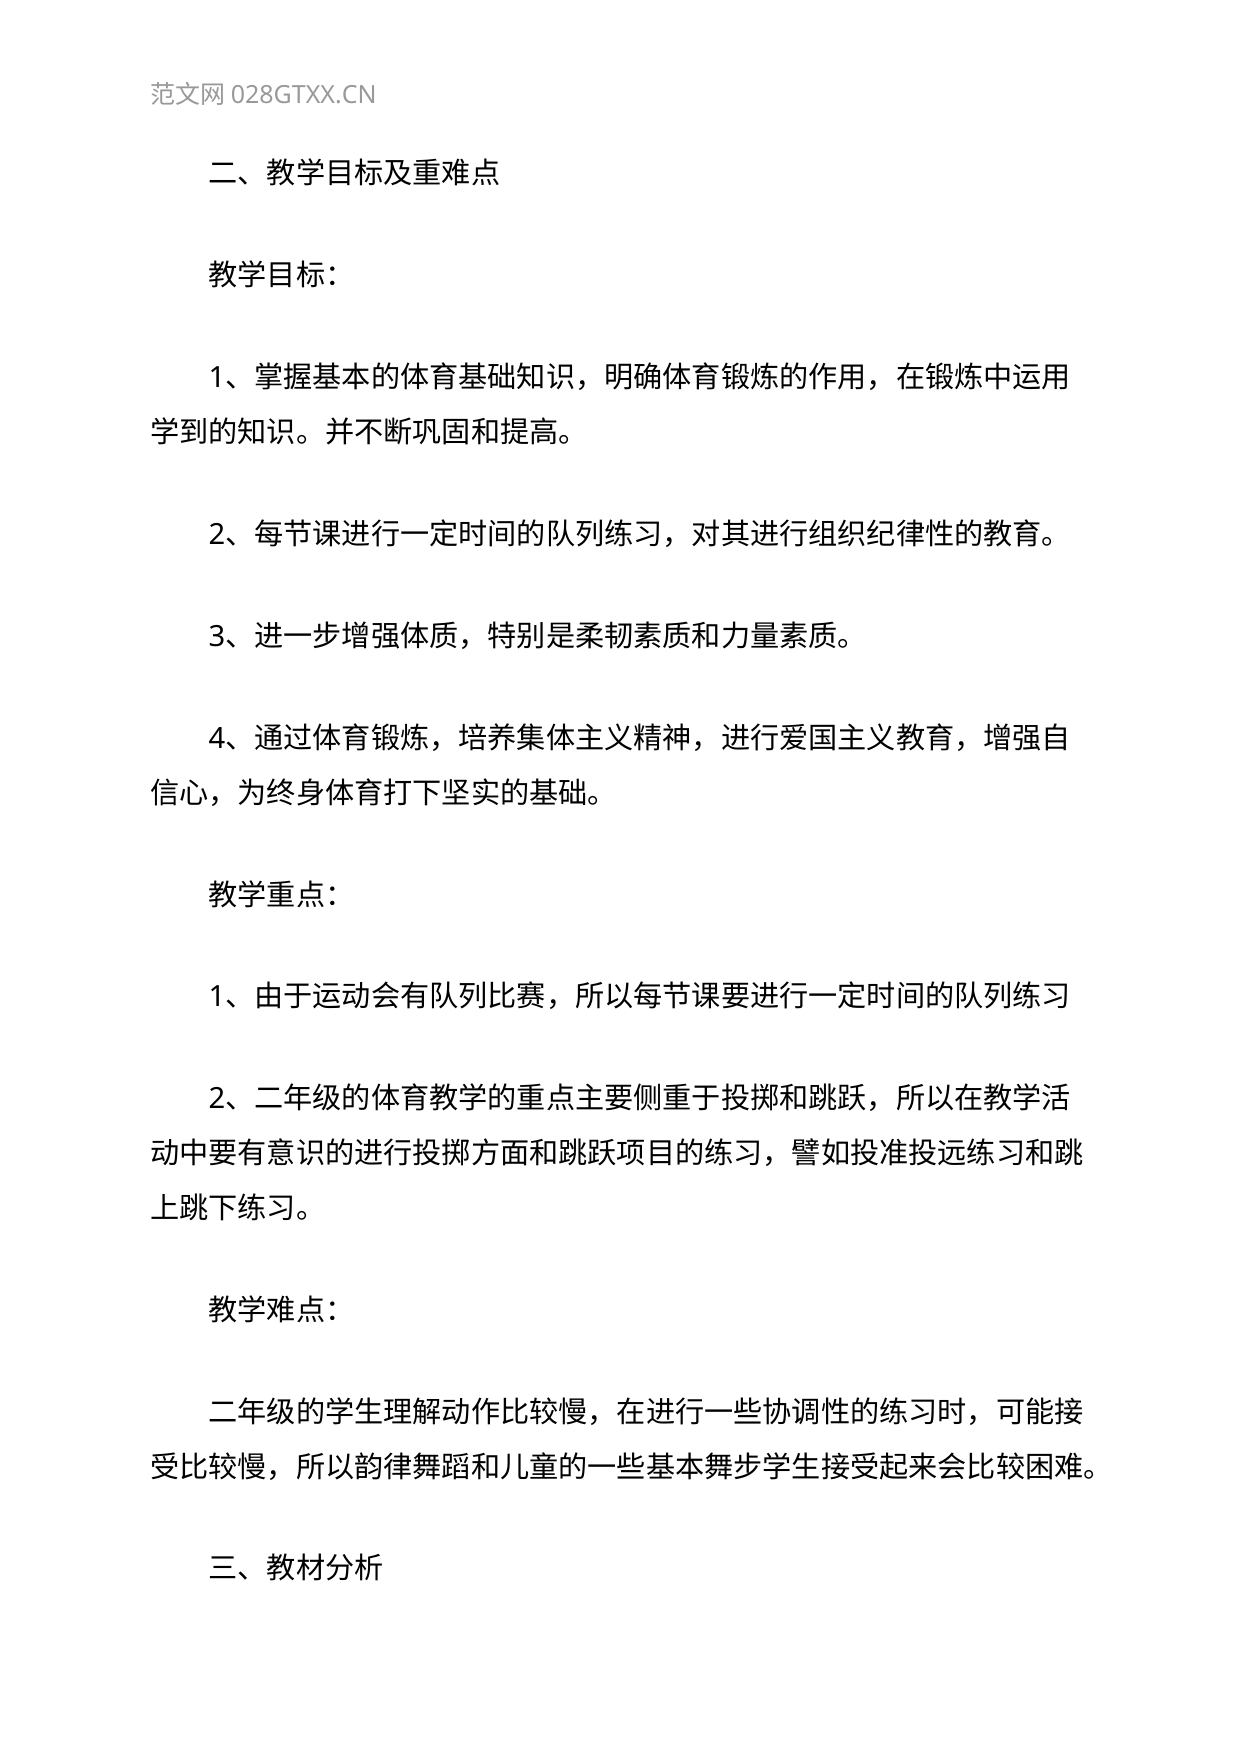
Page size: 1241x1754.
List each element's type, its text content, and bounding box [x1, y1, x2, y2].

text 教学目标： [150, 252, 1090, 294]
text 1、由于运动会有队列比赛，所以每节课要进行一定时间的队列练习 [150, 973, 1090, 1015]
text 二、教学目标及重难点 [150, 150, 1090, 192]
text 2、二年级的体育教学的重点主要侧重于投掷和跳跃，所以在教学活动中要有意识的进行投掷方面和跳跃项目的练习，譬如投准投远练习和跳上跳下练习。 [150, 1075, 1090, 1227]
text 教学难点： [150, 1286, 1090, 1329]
text 3、进一步增强体质，特别是柔韧素质和力量素质。 [150, 612, 1090, 655]
text 三、教材分析 [150, 1545, 1090, 1587]
text 2、每节课进行一定时间的队列练习，对其进行组织纪律性的教育。 [150, 510, 1090, 553]
text 教学重点： [150, 871, 1090, 913]
text 4、通过体育锻炼，培养集体主义精神，进行爱国主义教育，增强自信心，为终身体育打下坚实的基础。 [150, 714, 1090, 812]
text 1、掌握基本的体育基础知识，明确体育锻炼的作用，在锻炼中运用学到的知识。并不断巩固和提高。 [150, 353, 1090, 451]
text 二年级的学生理解动作比较慢，在进行一些协调性的练习时，可能接受比较慢，所以韵律舞蹈和儿童的一些基本舞步学生接受起来会比较困难。 [150, 1388, 1090, 1485]
